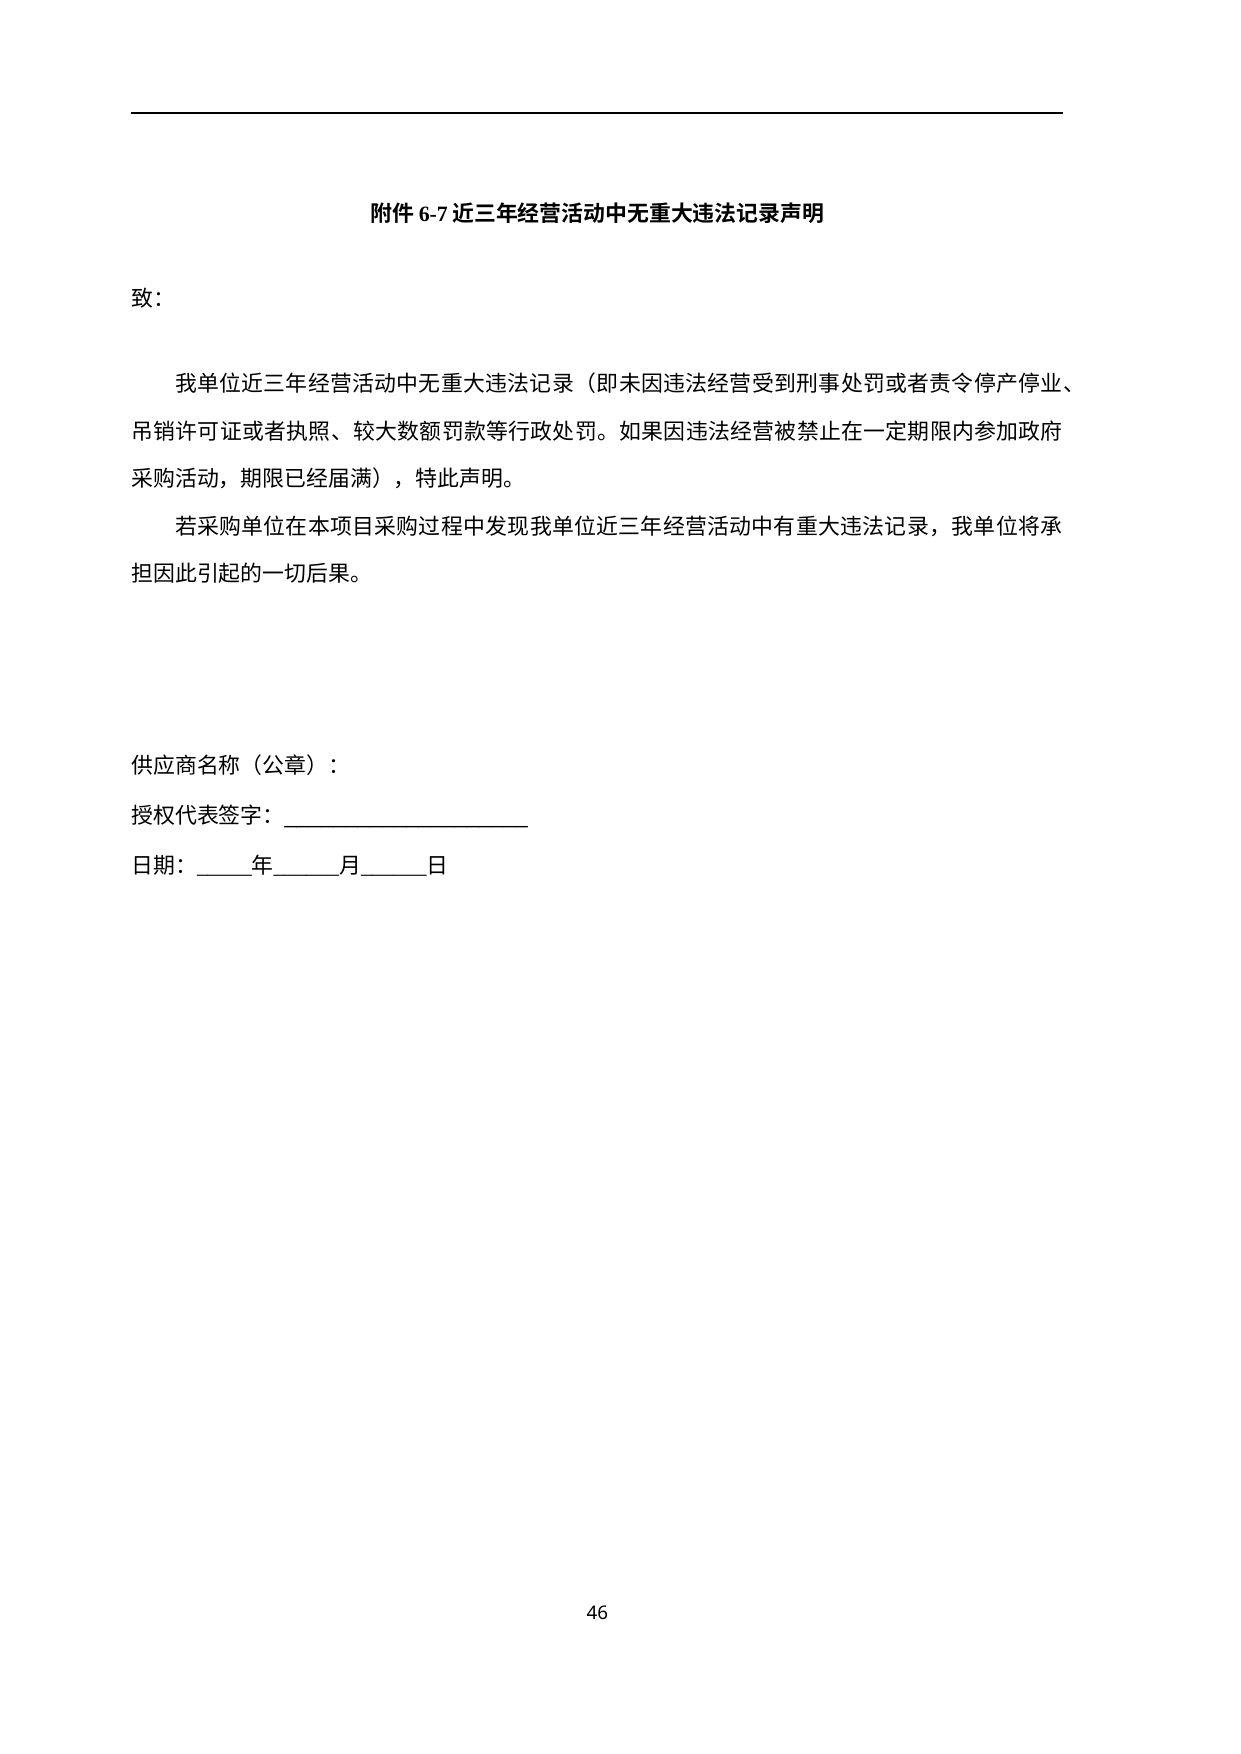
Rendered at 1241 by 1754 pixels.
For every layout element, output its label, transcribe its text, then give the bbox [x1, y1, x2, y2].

text 若采购单位在本项目采购过程中发现我单位近三年经营活动中有重大违法记录，我单位将承担因此引起的一切后果。 [131, 509, 1063, 588]
text 授权代表签字：____________________ [131, 798, 1063, 829]
subtitle 附件6-7近三年经营活动中无重大违法记录声明 [131, 196, 1063, 227]
text 我单位近三年经营活动中无重大违法记录（即未因违法经营受到刑事处罚或者责令停产停业、吊销许可证或者执照、较大数额罚款等行政处罚。如果因违法经营被禁止在一定期限内参加政府采购活动，期限已经届满），特此声明。 [131, 366, 1063, 493]
text 日期：_____年______月______日 [131, 848, 1063, 879]
text 供应商名称（公章）： [131, 748, 1063, 779]
text 致： [131, 281, 1063, 313]
